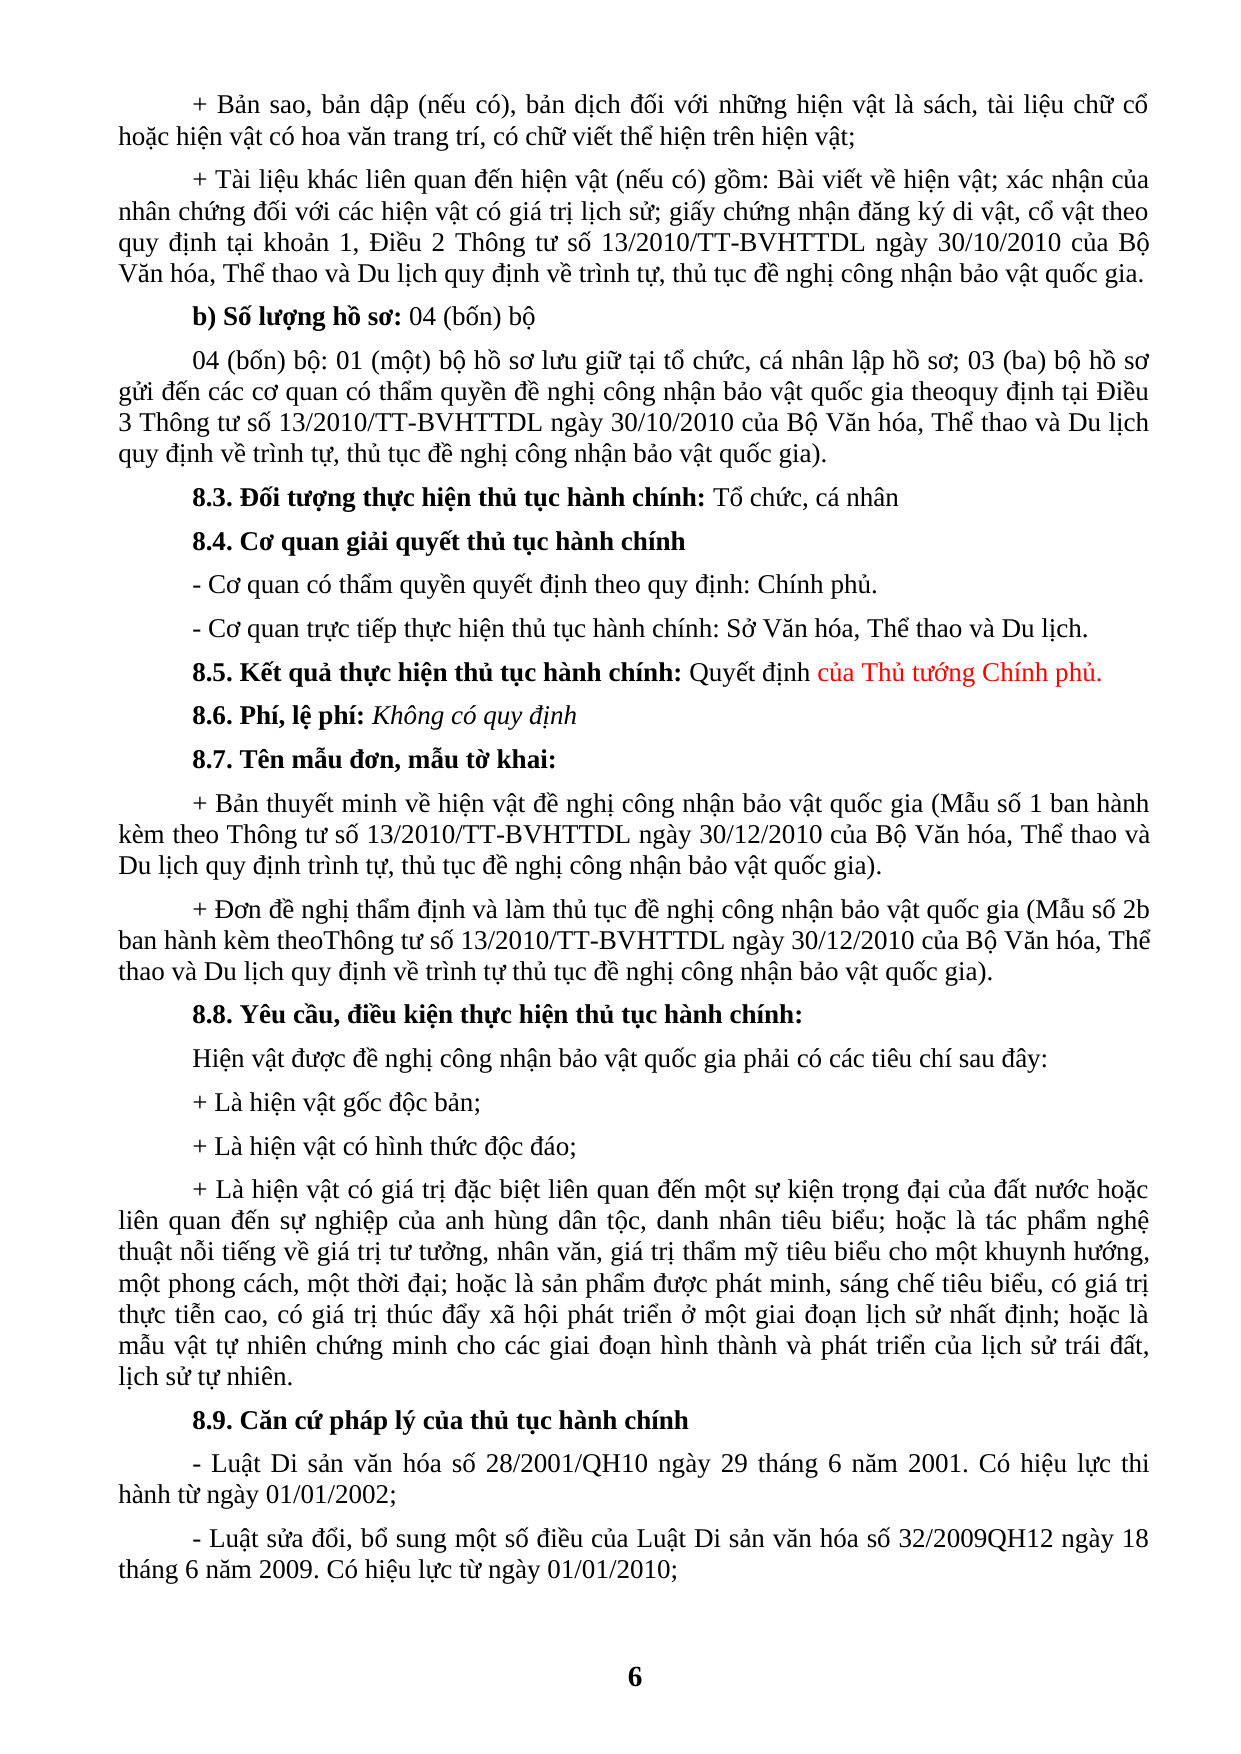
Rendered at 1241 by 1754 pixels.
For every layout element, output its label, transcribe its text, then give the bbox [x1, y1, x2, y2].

text + Là hiện vật gốc độc bản; [118, 1086, 1152, 1117]
text 8.3. Đối tượng thực hiện thủ tục hành chính: Tổ chức, cá nhân [118, 481, 1152, 512]
text 8.6. Phí, lệ phí: Không có quy định [118, 699, 1152, 731]
text 8.7. Tên mẫu đơn, mẫu tờ khai: [118, 743, 1152, 774]
text 8.5. Kết quả thực hiện thủ tục hành chính: Quyết định của Thủ tướng Chính phủ. [118, 656, 1152, 687]
text - Cơ quan có thẩm quyền quyết định theo quy định: Chính phủ. [118, 568, 1152, 600]
text 8.8. Yêu cầu, điều kiện thực hiện thủ tục hành chính: [118, 999, 1152, 1030]
text - Cơ quan trực tiếp thực hiện thủ tục hành chính: Sở Văn hóa, Thể thao và Du lịch. [118, 612, 1152, 643]
text - Luật Di sản văn hóa số 28/2001/QH10 ngày 29 tháng 6 năm 2001. Có hiệu lực thi hành từ ngày 01/01/2002; [118, 1447, 1152, 1510]
text Hiện vật được đề nghị công nhận bảo vật quốc gia phải có các tiêu chí sau đây: [118, 1042, 1152, 1073]
text 04 (bốn) bộ: 01 (một) bộ hồ sơ lưu giữ tại tổ chức, cá nhân lập hồ sơ; 03 (ba) bộ hồ sơ gửi đến các cơ quan có thẩm quyền đề nghị công nhận bảo vật quốc gia theoquy định tại Điều 3 Thông tư số 13/2010/TT-BVHTTDL ngày 30/10/2010 của Bộ Văn hóa, Thể thao và Du lịch quy định về trình tự, thủ tục đề nghị công nhận bảo vật quốc gia). [118, 344, 1151, 469]
text - Luật sửa đổi, bổ sung một số điều của Luật Di sản văn hóa số 32/2009QH12 ngày 18 tháng 6 năm 2009. Có hiệu lực từ ngày 01/01/2010; [118, 1522, 1152, 1584]
text + Là hiện vật có hình thức độc đáo; [118, 1129, 1152, 1161]
text + Là hiện vật có giá trị đặc biệt liên quan đến một sự kiện trọng đại của đất nước hoặc liên quan đến sự nghiệp của anh hùng dân tộc, danh nhân tiêu biểu; hoặc là tác phẩm nghệ thuật nỗi tiếng về giá trị tư tưởng, nhân văn, giá trị thẩm mỹ tiêu biểu cho một khuynh hướng, một phong cách, một thời đại; hoặc là sản phẩm được phát minh, sáng chế tiêu biểu, có giá trị thực tiễn cao, có giá trị thúc đẩy xã hội phát triển ở một giai đoạn lịch sử nhất định; hoặc là mẫu vật tự nhiên chứng minh cho các giai đoạn hình thành và phát triển của lịch sử trái đất, lịch sử tự nhiên. [118, 1173, 1151, 1391]
text + Bản sao, bản dập (nếu có), bản dịch đối với những hiện vật là sách, tài liệu chữ cổ hoặc hiện vật có hoa văn trang trí, có chữ viết thể hiện trên hiện vật; [118, 89, 1151, 151]
text b) Số lượng hồ sơ: 04 (bốn) bộ [118, 301, 1152, 332]
text + Đơn đề nghị thẩm định và làm thủ tục đề nghị công nhận bảo vật quốc gia (Mẫu số 2b ban hành kèm theoThông tư số 13/2010/TT-BVHTTDL ngày 30/12/2010 của Bộ Văn hóa, Thể thao và Du lịch quy định về trình tự thủ tục đề nghị công nhận bảo vật quốc gia). [118, 893, 1152, 986]
text + Bản thuyết minh về hiện vật đề nghị công nhận bảo vật quốc gia (Mẫu số 1 ban hành kèm theo Thông tư số 13/2010/TT-BVHTTDL ngày 30/12/2010 của Bộ Văn hóa, Thể thao và Du lịch quy định trình tự, thủ tục đề nghị công nhận bảo vật quốc gia). [118, 787, 1152, 880]
text 8.9. Căn cứ pháp lý của thủ tục hành chính [118, 1404, 1152, 1435]
text + Tài liệu khác liên quan đến hiện vật (nếu có) gồm: Bài viết về hiện vật; xác nhận của nhân chứng đối với các hiện vật có giá trị lịch sử; giấy chứng nhận đăng ký di vật, cổ vật theo quy định tại khoản 1, Điều 2 Thông tư số 13/2010/TT-BVHTTDL ngày 30/10/2010 của Bộ Văn hóa, Thể thao và Du lịch quy định về trình tự, thủ tục đề nghị công nhận bảo vật quốc gia. [118, 163, 1151, 288]
text 8.4. Cơ quan giải quyết thủ tục hành chính [118, 525, 1152, 556]
